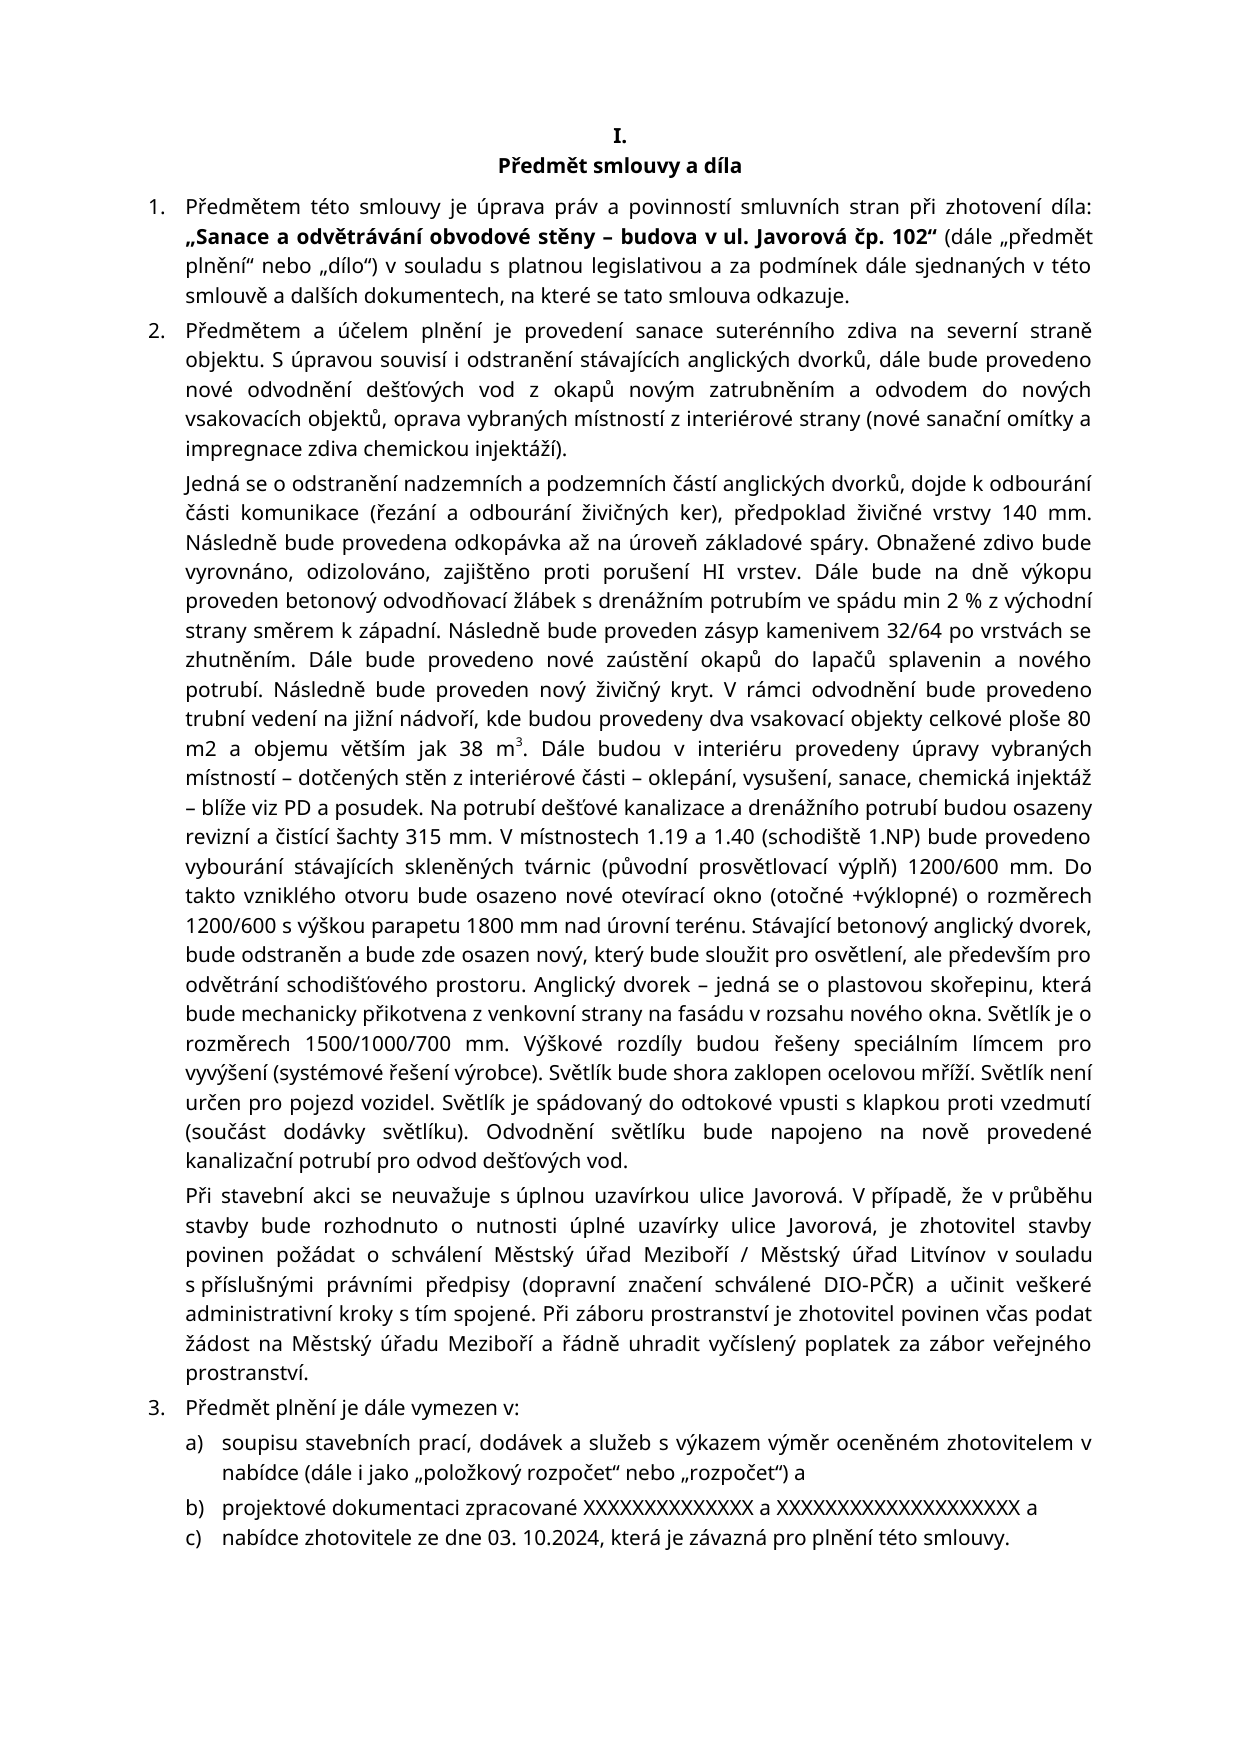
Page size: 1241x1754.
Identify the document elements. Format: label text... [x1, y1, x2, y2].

subtitle Předmět smlouvy a díla [154, 151, 1086, 180]
list nabídce zhotovitele ze dne 03. 10.2024, která je závazná pro plnění této smlouvy. [185, 1523, 1093, 1552]
text Jedná se o odstranění nadzemních a podzemních částí anglických dvorků, dojde k odbourání části komunikace (řezání a odbourání živičných ker), předpoklad živičné vrstvy 140 mm. Následně bude provedena odkopávka až na úroveň základové spáry. Obnažené zdivo bude vyrovnáno, odizolováno, zajištěno proti porušení HI vrstev. Dále bude na dně výkopu proveden betonový odvodňovací žlábek s drenážním potrubím ve spádu min 2 % z východní strany směrem k západní. Následně bude proveden zásyp kamenivem 32/64 po vrstvách se zhutněním. Dále bude provedeno nové zaústění okapů do lapačů splavenin a nového potrubí. Následně bude proveden nový živičný kryt. V rámci odvodnění bude provedeno trubní vedení na jižní nádvoří, kde budou provedeny dva vsakovací objekty celkové ploše 80 m2 a objemu větším jak 38 m3. Dále budou v interiéru provedeny úpravy vybraných místností – dotčených stěn z interiérové části – oklepání, vysušení, sanace, chemická injektáž – blíže viz PD a posudek. Na potrubí dešťové kanalizace a drenážního potrubí budou osazeny revizní a čistící šachty 315 mm. V místnostech 1.19 a 1.40 (schodiště 1.NP) bude provedeno vybourání stávajících skleněných tvárnic (původní prosvětlovací výplň) 1200/600 mm. Do takto vzniklého otvoru bude osazeno nové otevírací okno (otočné +výklopné) o rozměrech 1200/600 s výškou parapetu 1800 mm nad úrovní terénu. Stávající betonový anglický dvorek, bude odstraněn a bude zde osazen nový, který bude sloužit pro osvětlení, ale především pro odvětrání schodišťového prostoru. Anglický dvorek – jedná se o plastovou skořepinu, která bude mechanicky přikotvena z venkovní strany na fasádu v rozsahu nového okna. Světlík je o rozměrech 1500/1000/700 mm. Výškové rozdíly budou řešeny speciálním límcem pro vyvýšení (systémové řešení výrobce). Světlík bude shora zaklopen ocelovou mříží. Světlík není určen pro pojezd vozidel. Světlík je spádovaný do odtokové vpusti s klapkou proti vzedmutí (součást dodávky světlíku). Odvodnění světlíku bude napojeno na nově provedené kanalizační potrubí pro odvod dešťových vod. [185, 469, 1093, 1175]
text Při stavební akci se neuvažuje s úplnou uzavírkou ulice Javorová. V případě, že v průběhu stavby bude rozhodnuto o nutnosti úplné uzavírky ulice Javorová, je zhotovitel stavby povinen požádat o schválení Městský úřad Meziboří / Městský úřad Litvínov v souladu s příslušnými právními předpisy (dopravní značení schválené DIO-PČR) a učinit veškeré administrativní kroky s tím spojené. Při záboru prostranství je zhotovitel povinen včas podat žádost na Městský úřadu Meziboří a řádně uhradit vyčíslený poplatek za zábor veřejného prostranství. [185, 1182, 1093, 1387]
list Předmětem a účelem plnění je provedení sanace suterénního zdiva na severní straně objektu. S úpravou souvisí i odstranění stávajících anglických dvorků, dále bude provedeno nové odvodnění dešťových vod z okapů novým zatrubněním a odvodem do nových vsakovacích objektů, oprava vybraných místností z interiérové strany (nové sanační omítky a impregnace zdiva chemickou injektáží). [148, 316, 1093, 462]
list soupisu stavebních prací, dodávek a služeb s výkazem výměr oceněném zhotovitelem v nabídce (dále i jako „položkový rozpočet“ nebo „rozpočet“) a [185, 1428, 1093, 1486]
text I. [154, 121, 1086, 149]
list Předmět plnění je dále vymezen v: [148, 1393, 1093, 1422]
list projektové dokumentaci zpracované XXXXXXXXXXXXXX a XXXXXXXXXXXXXXXXXXXX a [185, 1493, 1093, 1521]
list Předmětem této smlouvy je úprava práv a povinností smluvních stran při zhotovení díla: „Sanace a odvětrávání obvodové stěny – budova v ul. Javorová čp. 102“ (dále „předmět plnění“ nebo „dílo“) v souladu s platnou legislativou a za podmínek dále sjednaných v této smlouvě a dalších dokumentech, na které se tato smlouva odkazuje. [148, 192, 1093, 309]
